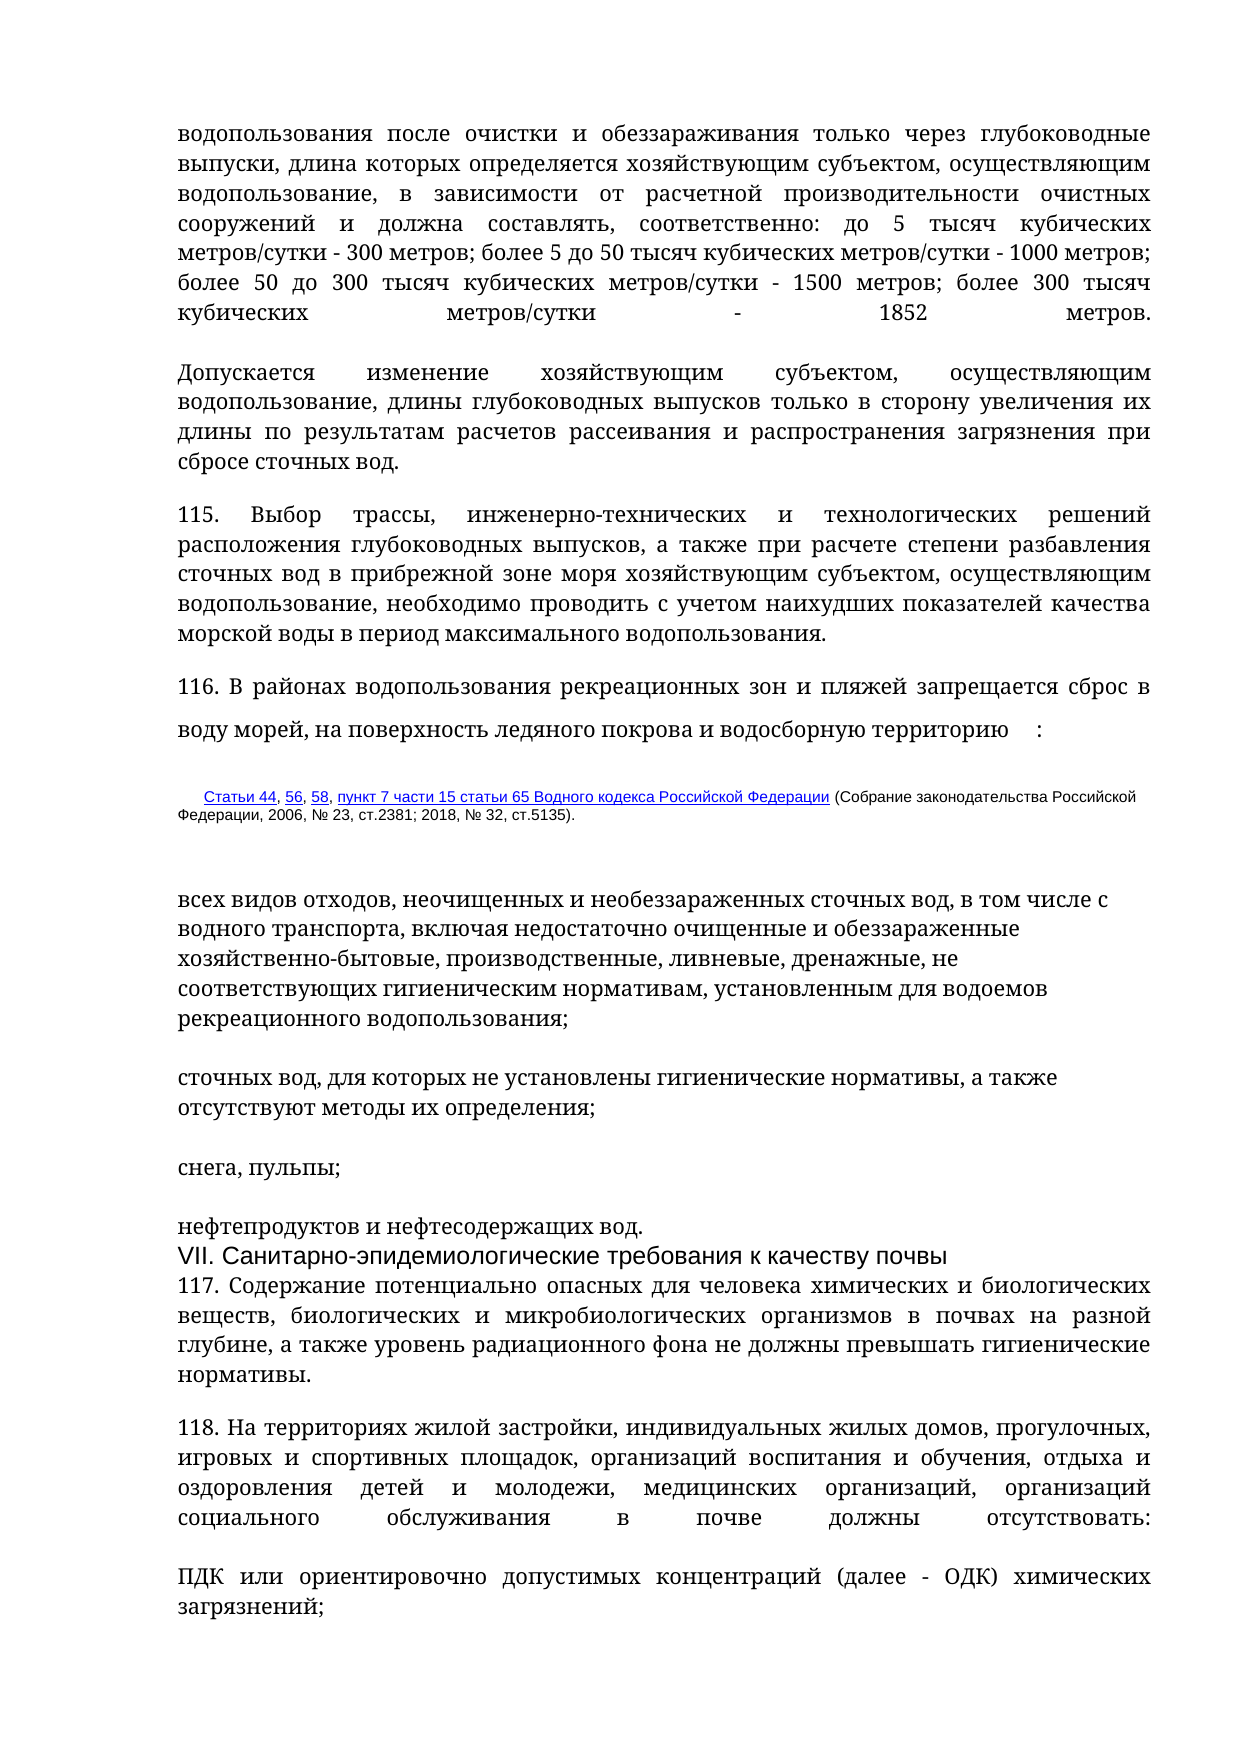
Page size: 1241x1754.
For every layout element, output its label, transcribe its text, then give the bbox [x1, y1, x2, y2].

text VII. Санитарно-эпидемиологические требования к качеству почвы [177, 1241, 1152, 1270]
text 117. Содержание потенциально опасных для человека химических и биологических веществ, биологических и микробиологических организмов в почвах на разной глубине, а также уровень радиационного фона не должны превышать гигиенические нормативы. [177, 1270, 1152, 1389]
text Статьи 44, 56, 58, пункт 7 части 15 статьи 65 Водного кодекса Российской Федерации (Собрание законодательства Российской Федерации, 2006, № 23, ст.2381; 2018, № 32, ст.5135). [177, 767, 1152, 824]
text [177, 1412, 1152, 1621]
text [177, 118, 1152, 476]
text 115. Выбор трассы, инженерно-технических и технологических решений расположения глубоководных выпусков, а также при расчете степени разбавления сточных вод в прибрежной зоне моря хозяйствующим субъектом, осуществляющим водопользование, необходимо проводить с учетом наихудших показателей качества морской воды в период максимального водопользования. [177, 499, 1152, 648]
text 116. В районах водопользования рекреационных зон и пляжей запрещается сброс в воду морей, на поверхность ледяного покрова и водосборную территорию: [177, 671, 1152, 743]
text всех видов отходов, неочищенных и необеззараженных сточных вод, в том числе с водного транспорта, включая недостаточно очищенные и обеззараженные хозяйственно-бытовые, производственные, ливневые, дренажные, не соответствующих гигиеническим нормативам, установленным для водоемов рекреационного водопользования; сточных вод, для которых не установлены гигиенические нормативы, а также отсутствуют методы их определения; снега, пульпы; нефтепродуктов и нефтесодержащих вод. [177, 824, 1152, 1241]
